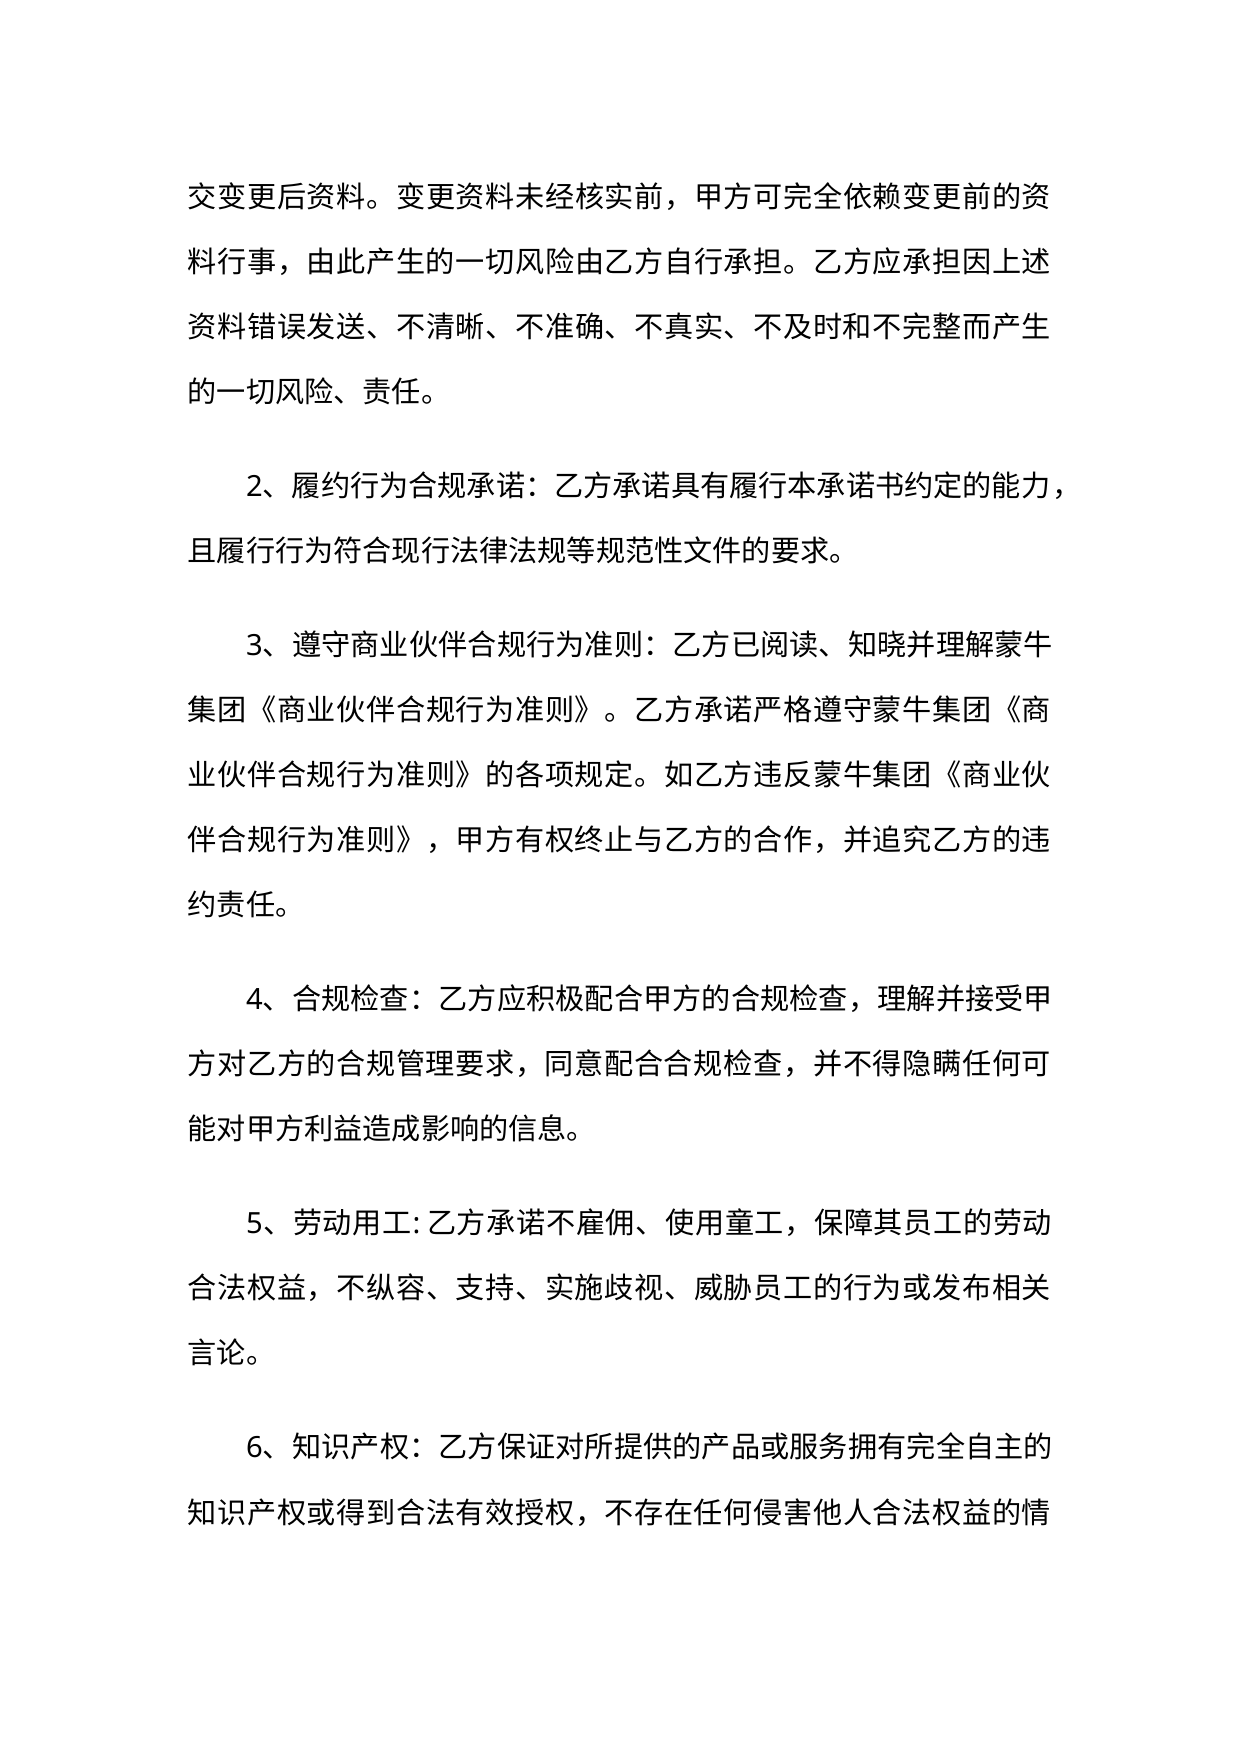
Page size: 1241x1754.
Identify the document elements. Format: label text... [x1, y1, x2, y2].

text 5、劳动用工: 乙方承诺不雇佣、使用童工，保障其员工的劳动合法权益，不纵容、支持、实施歧视、威胁员工的行为或发布相关言论。 [187, 1189, 1053, 1384]
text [187, 162, 1053, 422]
text 4、合规检查：乙方应积极配合甲方的合规检查，理解并接受甲方对乙方的合规管理要求，同意配合合规检查，并不得隐瞒任何可能对甲方利益造成影响的信息。 [187, 964, 1053, 1159]
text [187, 1413, 1053, 1543]
text 3、遵守商业伙伴合规行为准则：乙方已阅读、知晓并理解蒙牛集团《商业伙伴合规行为准则》。乙方承诺严格遵守蒙牛集团《商业伙伴合规行为准则》的各项规定。如乙方违反蒙牛集团《商业伙伴合规行为准则》，甲方有权终止与乙方的合作，并追究乙方的违约责任。 [187, 610, 1053, 935]
text 2、履约行为合规承诺：乙方承诺具有履行本承诺书约定的能力，且履行行为符合现行法律法规等规范性文件的要求。 [187, 451, 1053, 581]
